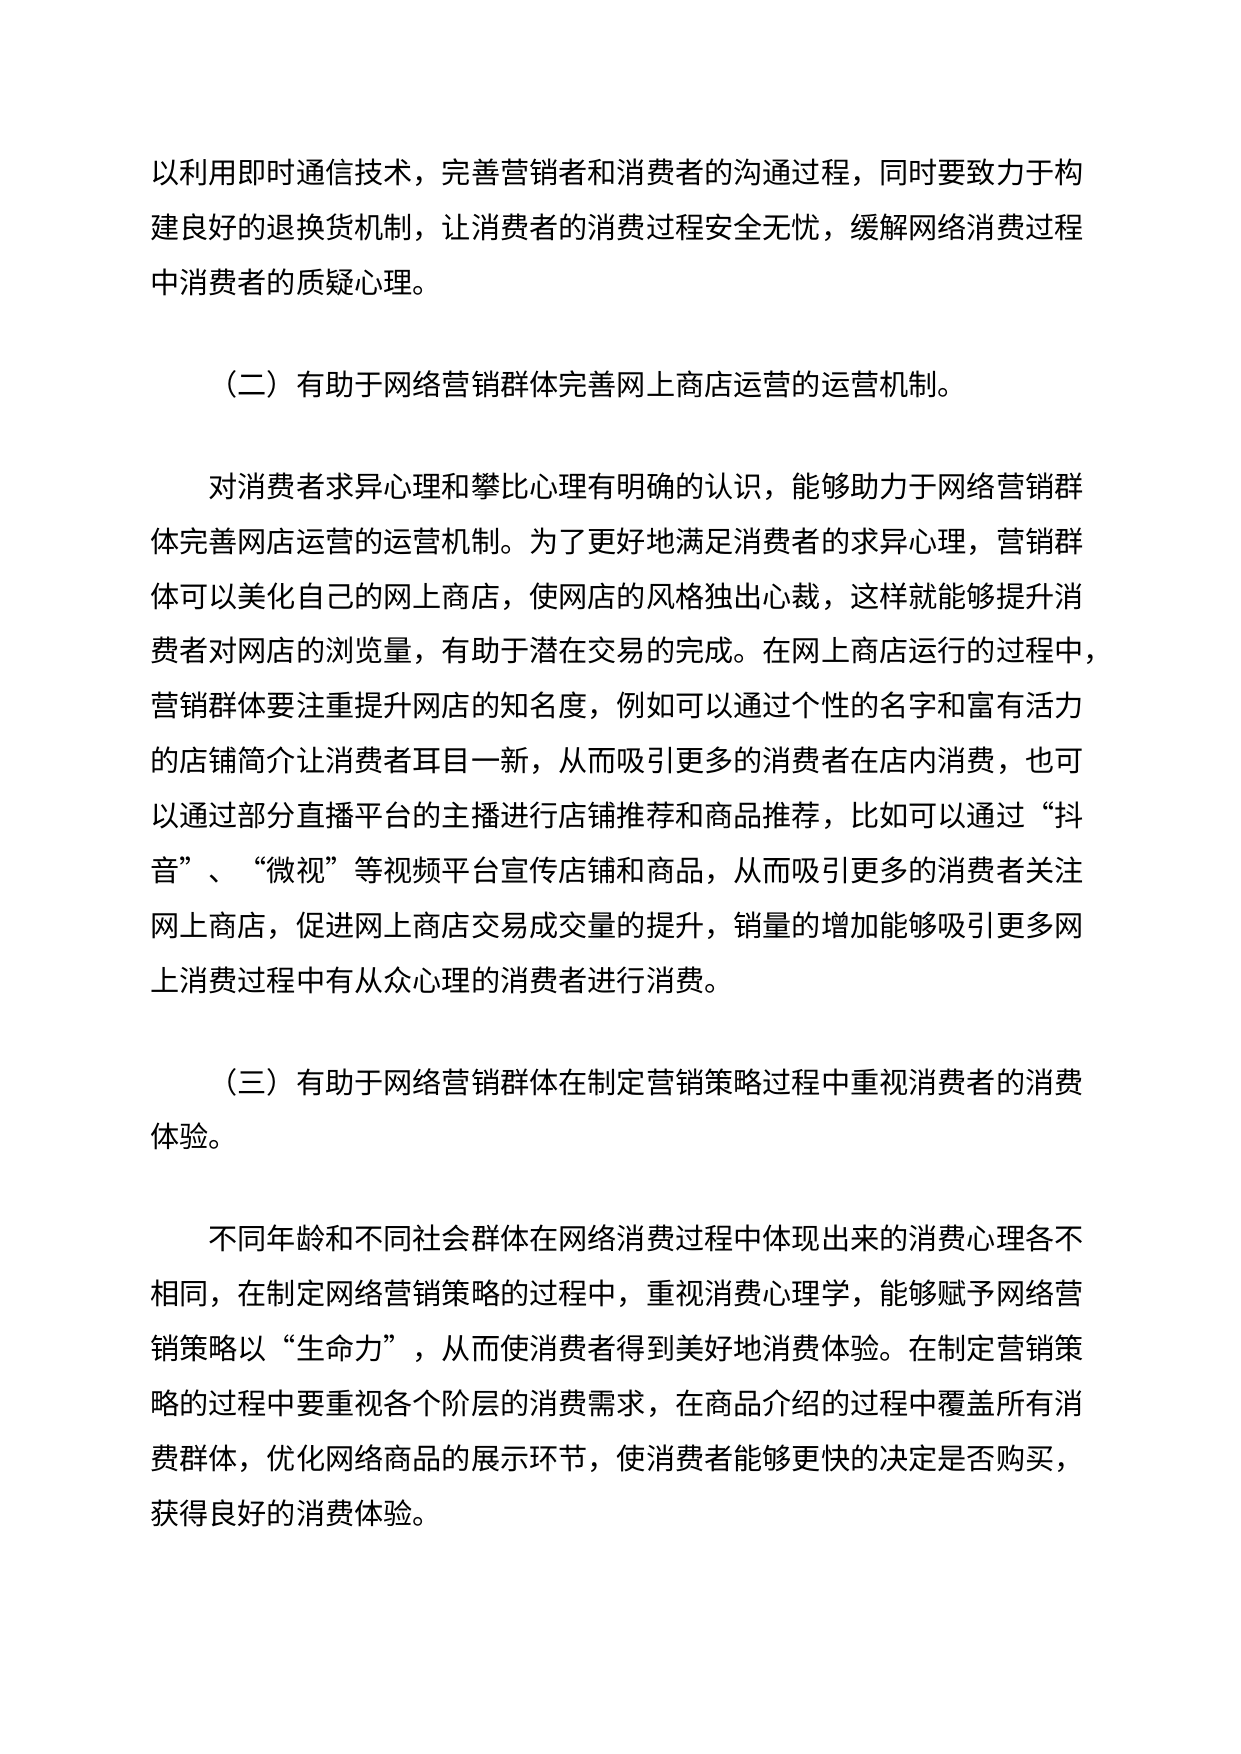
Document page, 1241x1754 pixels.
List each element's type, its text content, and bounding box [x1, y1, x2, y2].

text （二）有助于网络营销群体完善网上商店运营的运营机制。 [150, 362, 1090, 404]
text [150, 150, 1090, 302]
text 对消费者求异心理和攀比心理有明确的认识，能够助力于网络营销群体完善网店运营的运营机制。为了更好地满足消费者的求异心理，营销群体可以美化自己的网上商店，使网店的风格独出心裁，这样就能够提升消费者对网店的浏览量，有助于潜在交易的完成。在网上商店运行的过程中，营销群体要注重提升网店的知名度，例如可以通过个性的名字和富有活力的店铺简介让消费者耳目一新，从而吸引更多的消费者在店内消费，也可以通过部分直播平台的主播进行店铺推荐和商品推荐，比如可以通过“抖音”、“微视”等视频平台宣传店铺和商品，从而吸引更多的消费者关注网上商店，促进网上商店交易成交量的提升，销量的增加能够吸引更多网上消费过程中有从众心理的消费者进行消费。 [150, 463, 1090, 1000]
text 不同年龄和不同社会群体在网络消费过程中体现出来的消费心理各不相同，在制定网络营销策略的过程中，重视消费心理学，能够赋予网络营销策略以“生命力”，从而使消费者得到美好地消费体验。在制定营销策略的过程中要重视各个阶层的消费需求，在商品介绍的过程中覆盖所有消费群体，优化网络商品的展示环节，使消费者能够更快的决定是否购买，获得良好的消费体验。 [150, 1216, 1090, 1533]
text （三）有助于网络营销群体在制定营销策略过程中重视消费者的消费体验。 [150, 1059, 1090, 1156]
